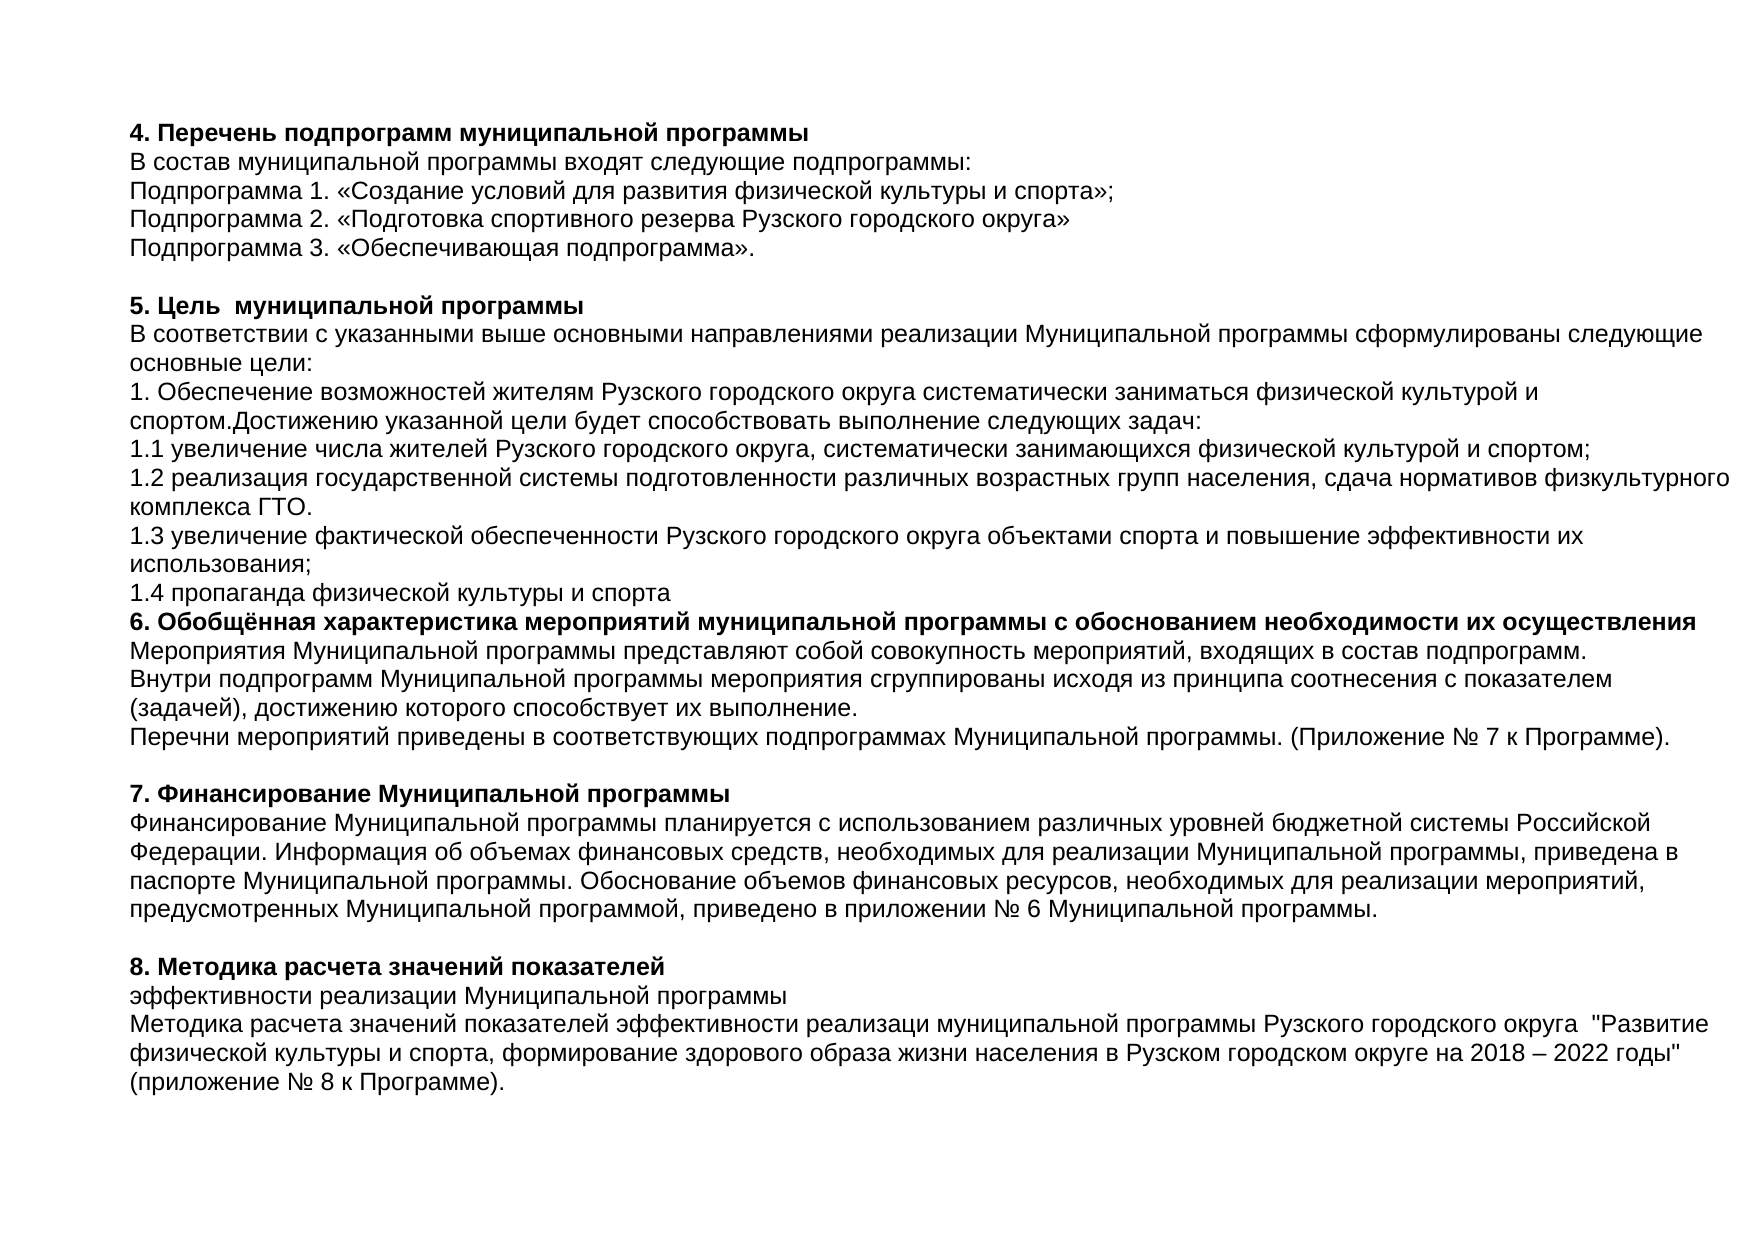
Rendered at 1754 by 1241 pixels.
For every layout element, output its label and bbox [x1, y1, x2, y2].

table_header [118, 118, 1747, 1153]
